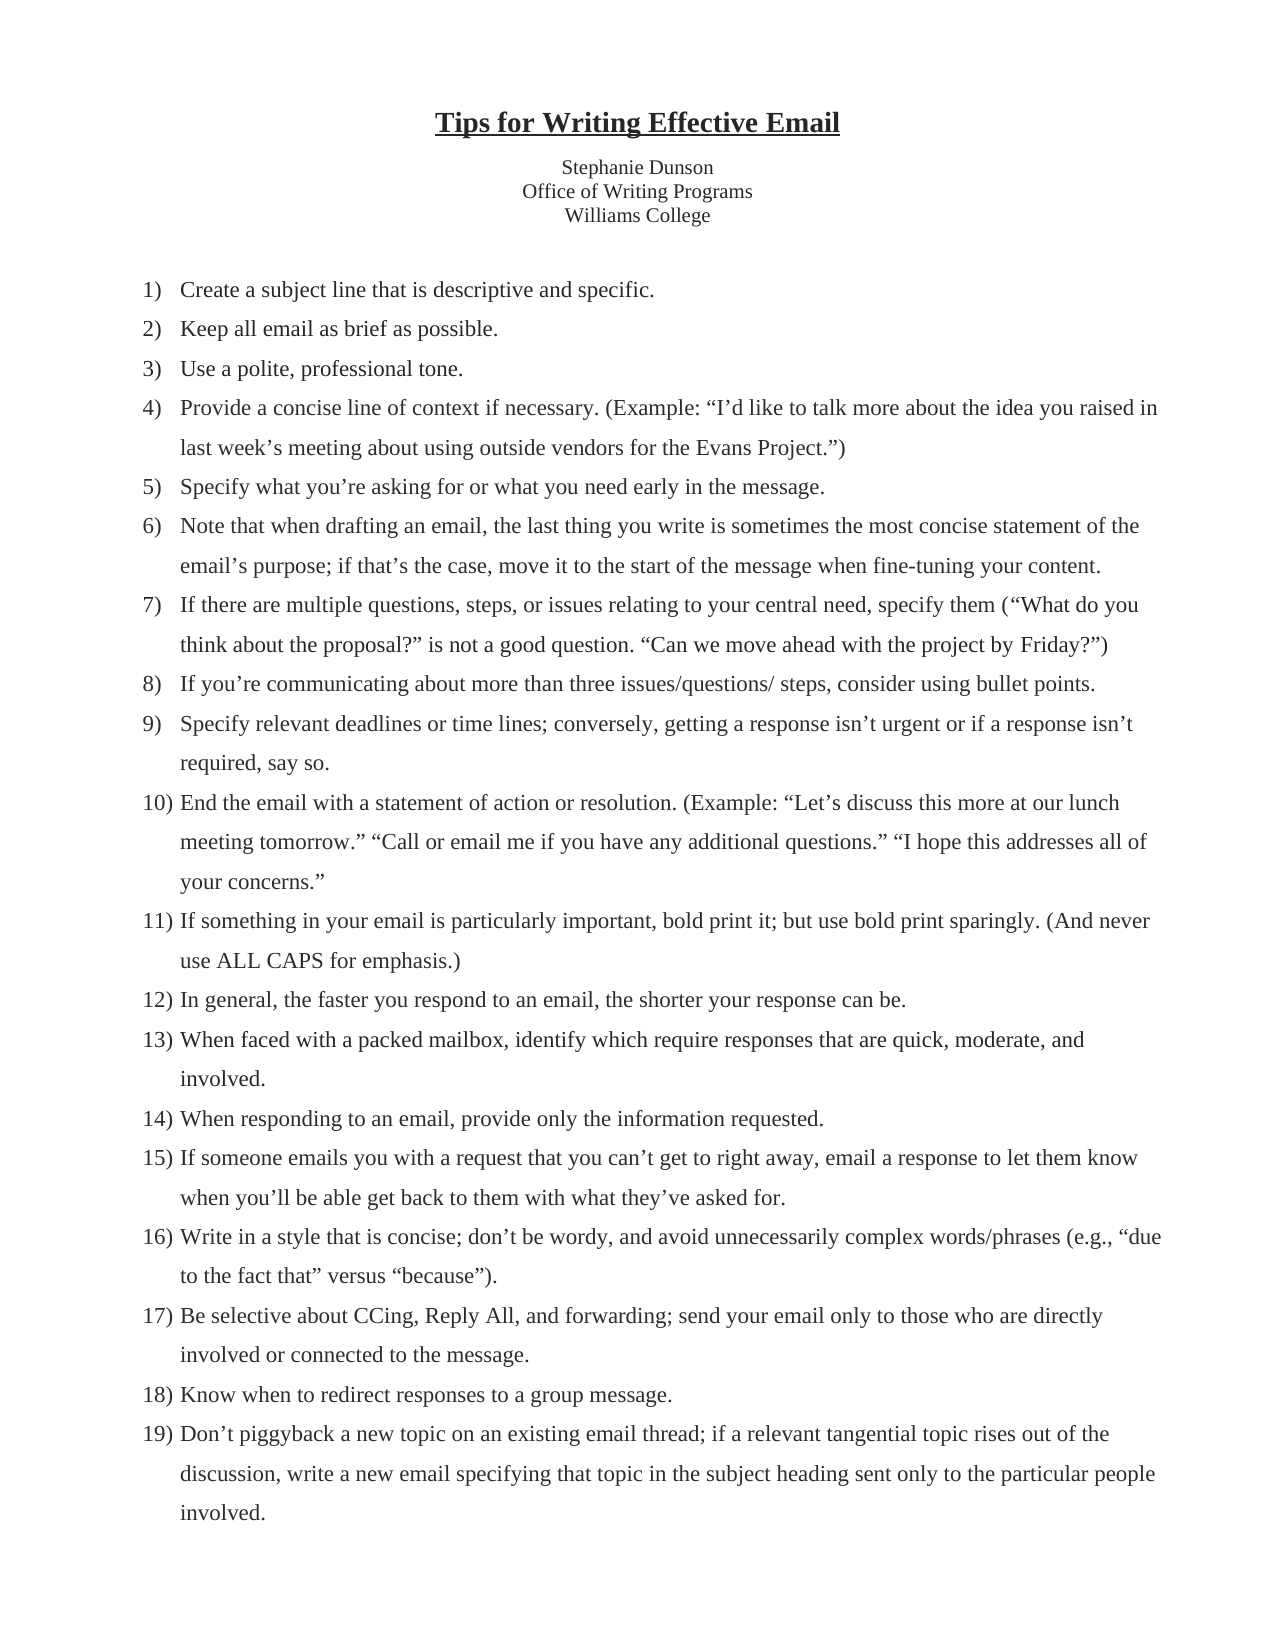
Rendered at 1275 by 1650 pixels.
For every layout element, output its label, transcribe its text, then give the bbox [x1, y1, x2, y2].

list Keep all email as brief as possible. [142, 315, 1170, 341]
list If you’re communicating about more than three issues/questions/ steps, consider using bullet points. [142, 670, 1170, 697]
list Note that when drafting an email, the last thing you write is sometimes the most concise statement of the email’s purpose; if that’s the case, move it to the start of the message when fine-tuning your content. [142, 512, 1170, 578]
list If there are multiple questions, steps, or issues relating to your central need, specify them (“What do you think about the proposal?” is not a good question. “Can we move ahead with the project by Friday?”) [142, 591, 1170, 657]
list Write in a style that is concise; don’t be wordy, and avoid unnecessarily complex words/phrases (e.g., “due to the fact that” versus “because”). [142, 1223, 1170, 1289]
text Office of Writing Programs [105, 179, 1170, 203]
list Create a subject line that is descriptive and specific. [142, 276, 1170, 302]
text Tips for Writing Effective Email [105, 105, 1170, 138]
list When responding to an email, provide only the information requested. [142, 1105, 1170, 1131]
list End the email with a statement of action or resolution. (Example: “Let’s discuss this more at our lunch meeting tomorrow.” “Call or email me if you have any additional questions.” “I hope this addresses all of your concerns.” [142, 789, 1170, 894]
list Use a polite, professional tone. [142, 354, 1170, 381]
list Don’t piggyback a new topic on an existing email thread; if a relevant tangential topic rises out of the discussion, write a new email specifying that topic in the subject heading sent only to the particular people involved. [142, 1421, 1170, 1526]
text Williams College [105, 203, 1170, 227]
list Be selective about CCing, Reply All, and forwarding; send your email only to those who are directly involved or connected to the message. [142, 1302, 1170, 1368]
list In general, the faster you respond to an email, the shorter your response can be. [142, 986, 1170, 1013]
list Provide a concise line of context if necessary. (Example: “I’d like to talk more about the idea you raised in last week’s meeting about using outside vendors for the Evans Project.”) [142, 394, 1170, 460]
list When faced with a packed mailbox, identify which require responses that are quick, moderate, and involved. [142, 1026, 1170, 1092]
text Stephanie Dunson [105, 155, 1170, 179]
list Specify relevant deadlines or time lines; conversely, getting a response isn’t urgent or if a response isn’t required, say so. [142, 710, 1170, 776]
list If something in your email is particularly important, bold print it; but use bold print sparingly. (And never use ALL CAPS for emphasis.) [142, 907, 1170, 973]
list Know when to redirect responses to a group message. [142, 1381, 1170, 1407]
list If someone emails you with a request that you can’t get to right away, email a response to let them know when you’ll be able get back to them with what they’ve asked for. [142, 1144, 1170, 1210]
list Specify what you’re asking for or what you need early in the message. [142, 473, 1170, 499]
